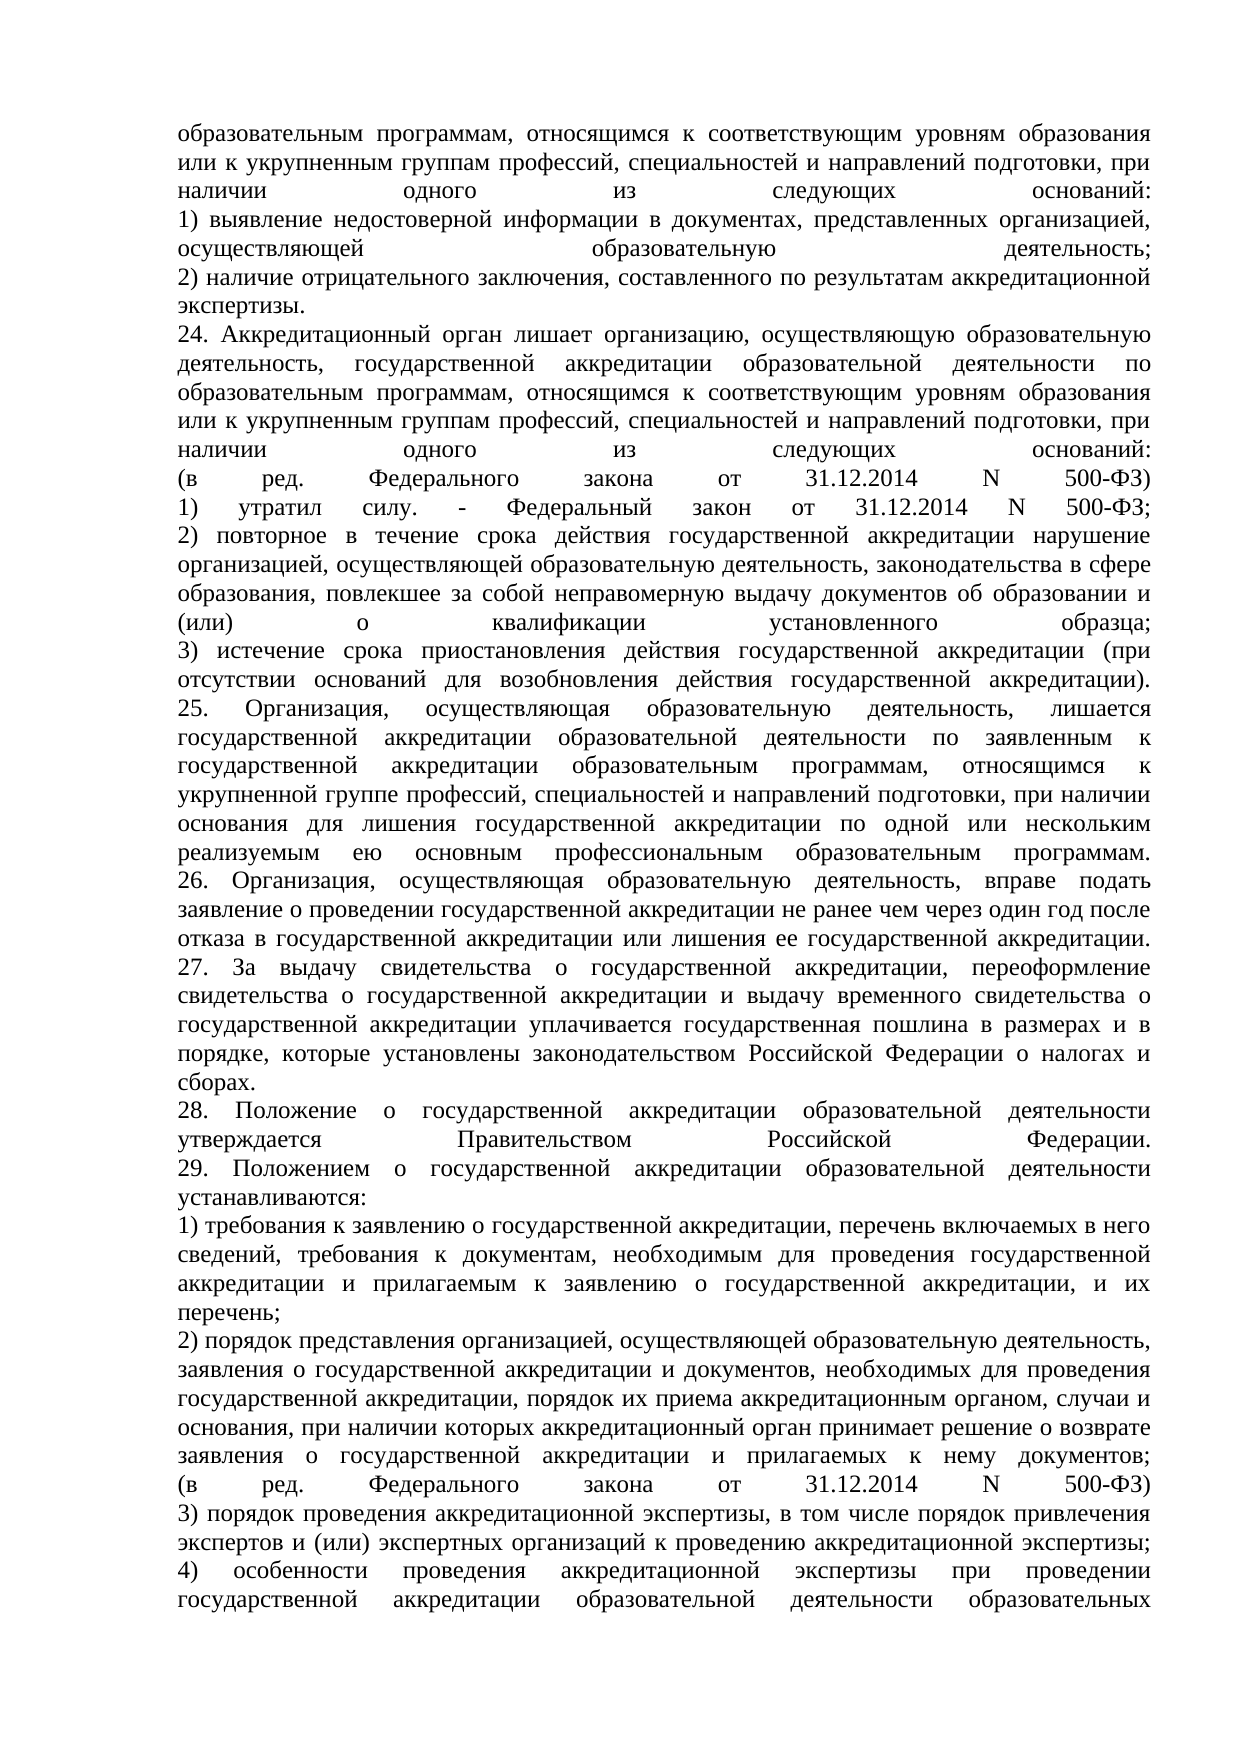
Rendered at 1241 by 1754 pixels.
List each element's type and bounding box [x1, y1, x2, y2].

text [177, 118, 1152, 1613]
